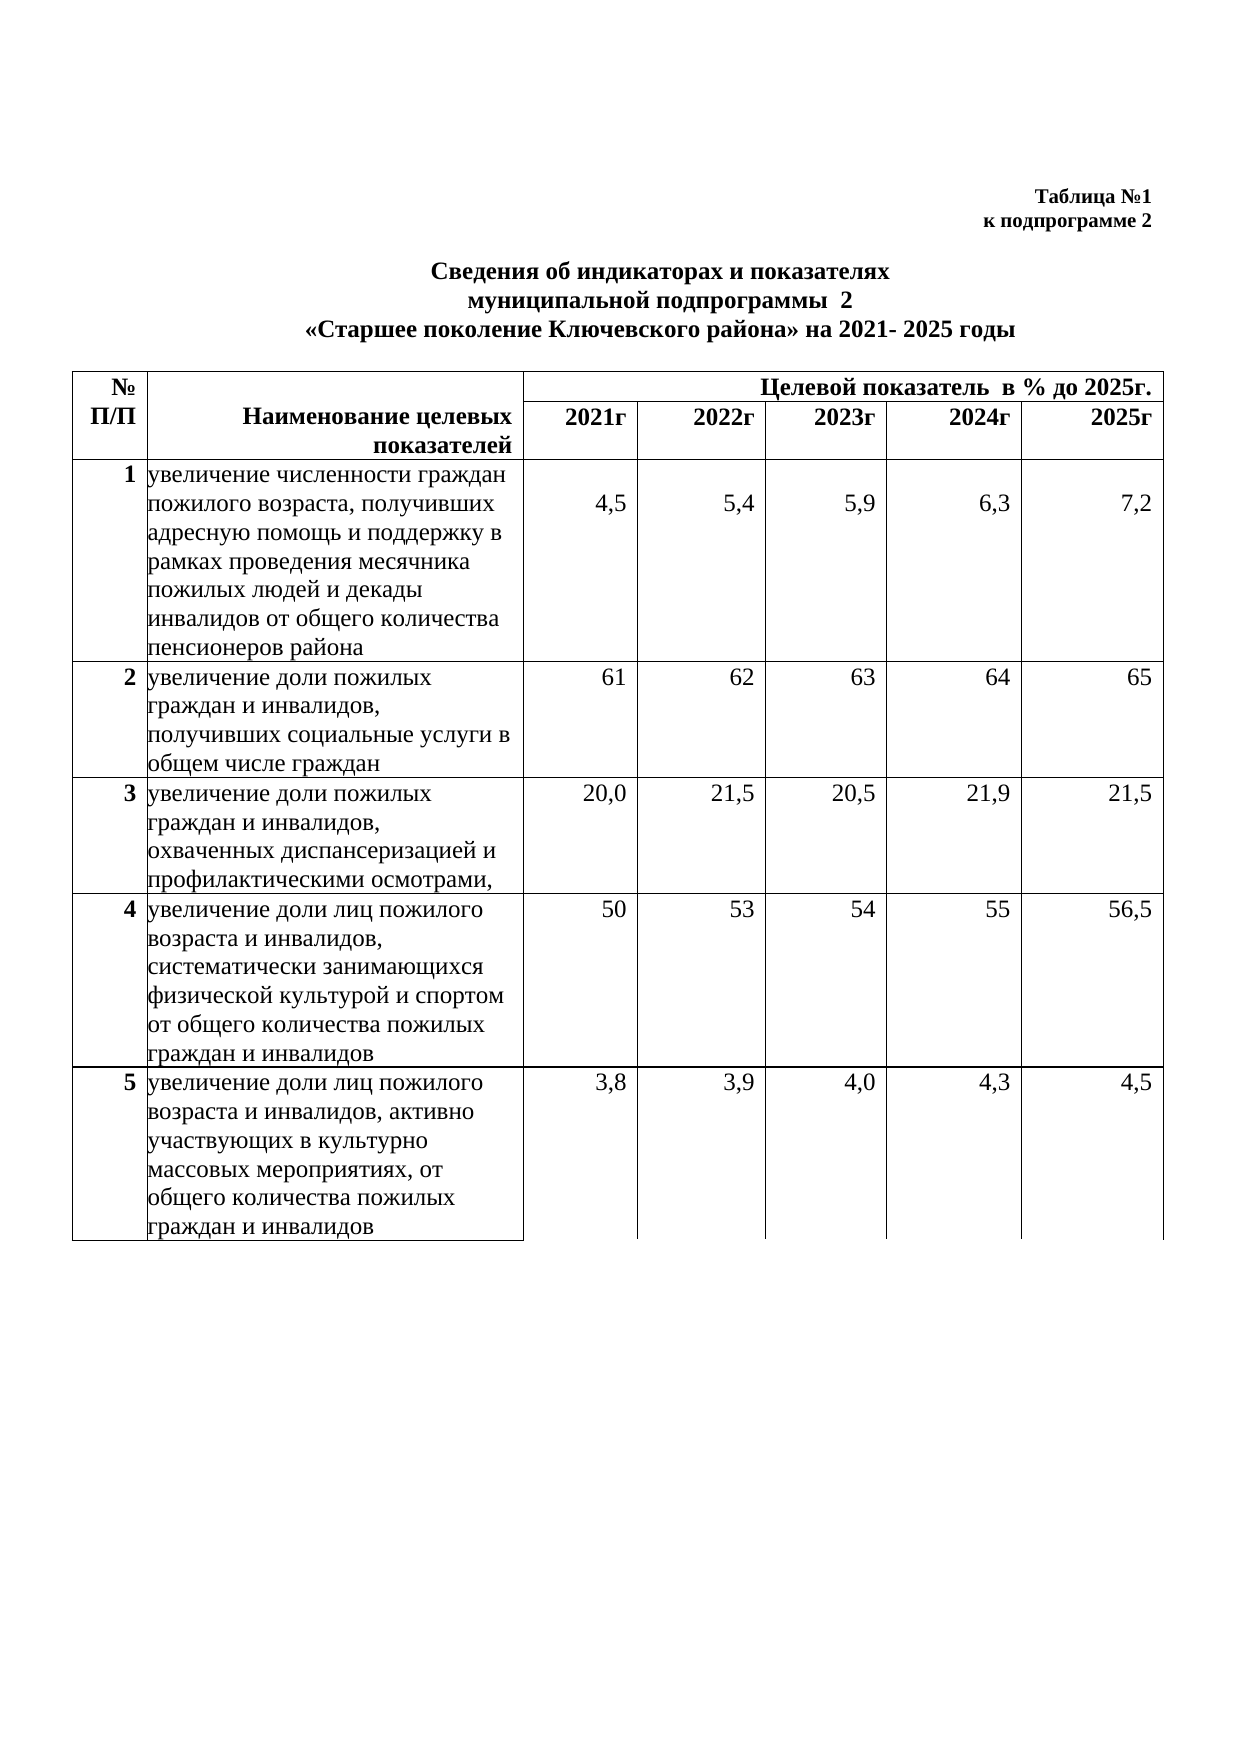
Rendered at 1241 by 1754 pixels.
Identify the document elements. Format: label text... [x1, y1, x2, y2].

table_cell увеличение доли пожилых граждан и инвалидов, получивших социальные услуги в общем числе граждан [148, 662, 523, 777]
table_cell 4,0 [766, 1068, 886, 1240]
table_cell 21,5 [638, 778, 765, 893]
table_cell 65 [1022, 662, 1163, 777]
table_cell 5 [73, 1068, 147, 1240]
table_cell 2023г [766, 402, 886, 458]
table_cell 4,5 [524, 460, 637, 661]
table_cell 4,3 [886, 1068, 1021, 1240]
table_cell 63 [766, 662, 886, 777]
table_cell 56,5 [1022, 894, 1163, 1066]
table_cell 5,9 [766, 460, 886, 661]
table_cell увеличение доли лиц пожилого возраста и инвалидов, систематически занимающихся физической культурой и спортом от общего количества пожилых граждан и инвалидов [148, 894, 523, 1066]
table_cell 3,9 [638, 1068, 766, 1240]
table_header Целевой показатель в % до 2025г. [524, 372, 1163, 401]
table_cell 50 [524, 894, 637, 1066]
table_header № П/П [73, 372, 147, 458]
table_cell 3 [73, 778, 147, 893]
table_cell 21,9 [887, 778, 1021, 893]
table_cell 61 [524, 662, 637, 777]
table_cell 20,0 [524, 778, 637, 893]
table_cell 3,8 [524, 1068, 637, 1240]
table_cell 21,5 [1022, 778, 1163, 893]
table_cell 4 [73, 894, 147, 1066]
table_cell 5,4 [638, 460, 765, 661]
table_cell 2024г [887, 402, 1021, 458]
table_cell 20,5 [766, 778, 886, 893]
text «Старшее поколение Ключевского района» на 2021- 2025 годы [94, 314, 1152, 342]
table_cell 4,5 [1021, 1068, 1163, 1240]
text к подпрограмме 2 [94, 208, 1152, 232]
table_cell 53 [638, 894, 765, 1066]
table_cell 64 [887, 662, 1021, 777]
table_cell увеличение численности граждан пожилого возраста, получивших адресную помощь и поддержку в рамках проведения месячника пожилых людей и декады инвалидов от общего количества пенсионеров района [148, 460, 523, 661]
table_cell 2 [73, 662, 147, 777]
table_cell 54 [766, 894, 886, 1066]
table_cell 7,2 [1022, 460, 1163, 661]
table_cell 2022г [638, 402, 765, 458]
table_cell увеличение доли лиц пожилого возраста и инвалидов, активно участвующих в культурно массовых мероприятиях, от общего количества пожилых граждан и инвалидов [148, 1068, 523, 1240]
table_cell 6,3 [887, 460, 1021, 661]
table_cell 2025г [1022, 402, 1163, 458]
text муниципальной подпрограммы 2 [94, 285, 1152, 314]
table_cell 55 [887, 894, 1021, 1066]
table_header Наименование целевых показателей [148, 372, 523, 458]
table_cell увеличение доли пожилых граждан и инвалидов, охваченных диспансеризацией и профилактическими осмотрами, [148, 778, 523, 893]
text Таблица №1 [94, 184, 1152, 208]
table_cell 2021г [524, 402, 637, 458]
text Сведения об индикаторах и показателях [94, 256, 1152, 285]
table_cell 62 [638, 662, 765, 777]
table_cell 1 [73, 460, 147, 661]
